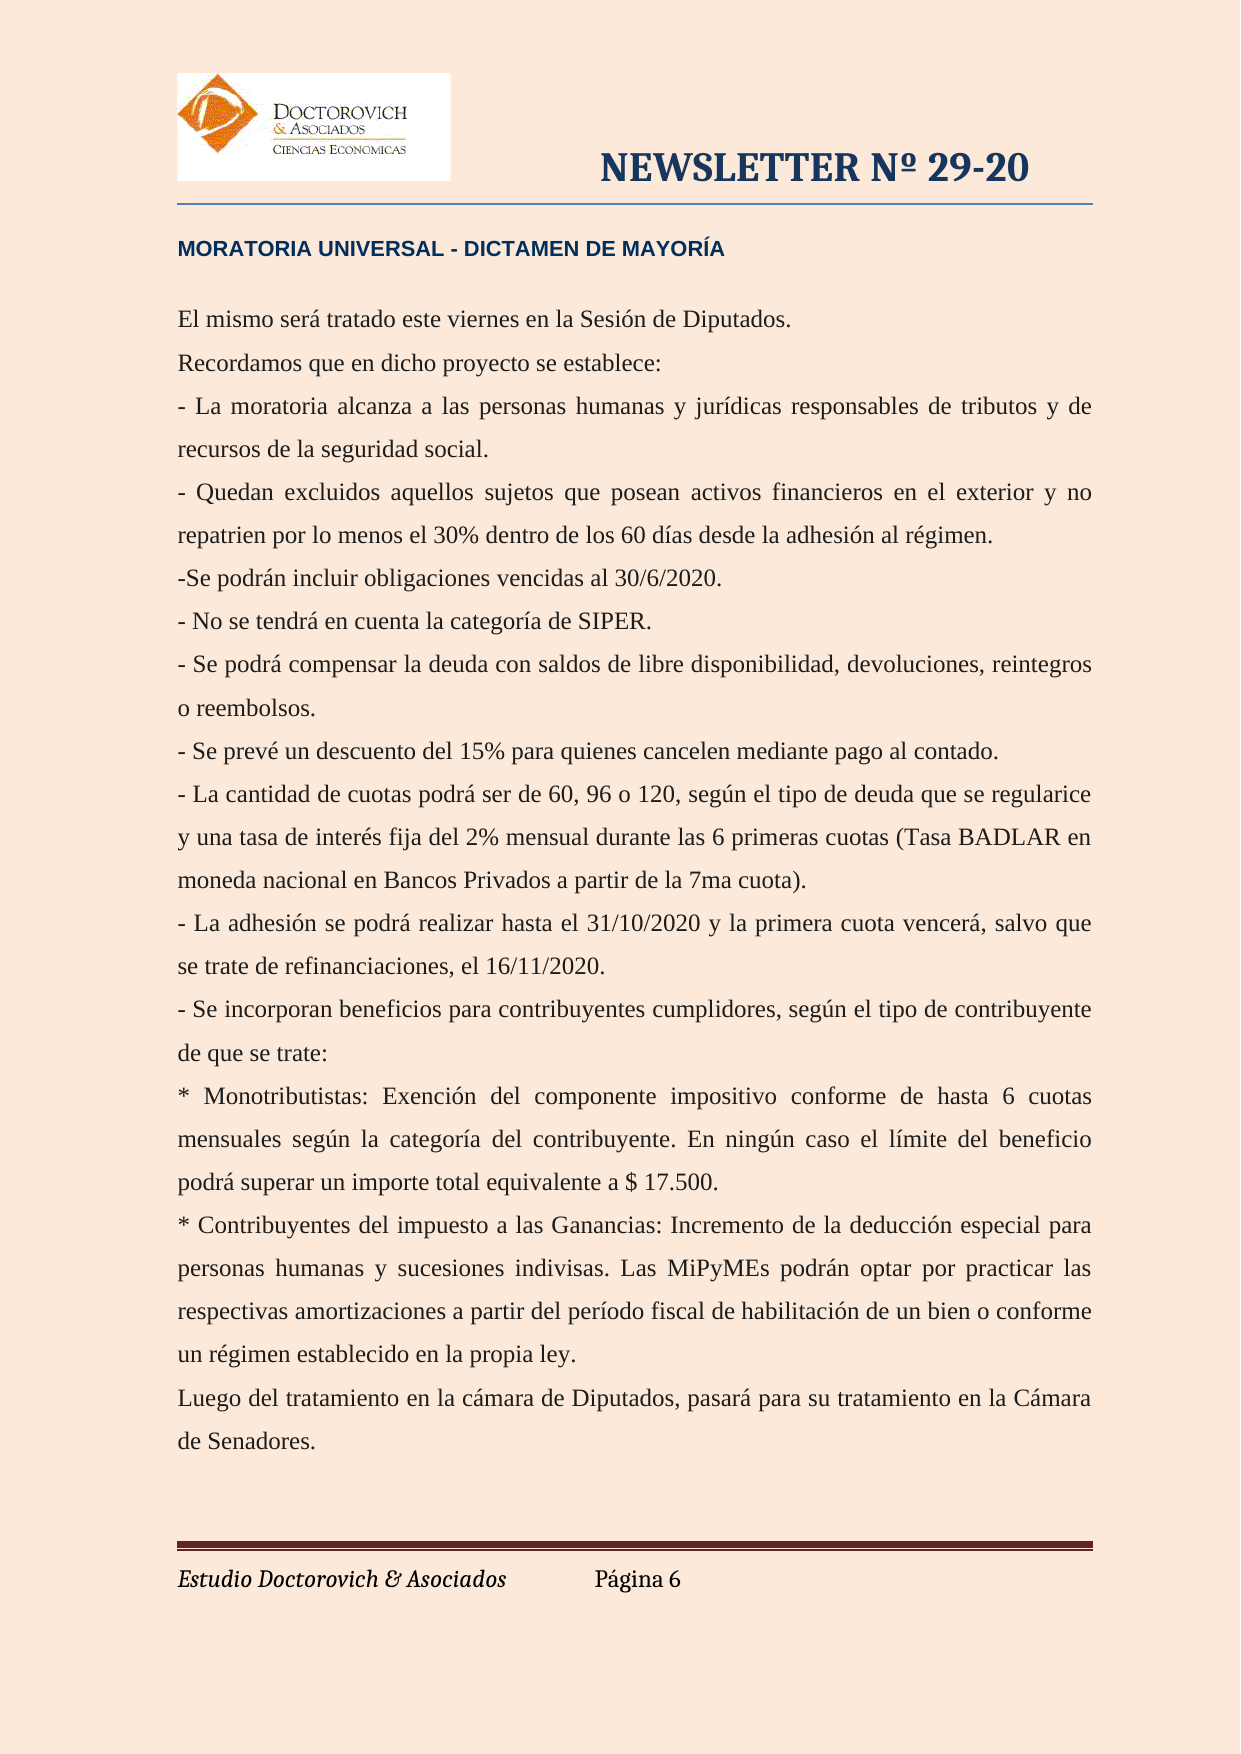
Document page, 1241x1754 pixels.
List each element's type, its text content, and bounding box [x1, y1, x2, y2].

text - Se incorporan beneficios para contribuyentes cumplidores, según el tipo de contribuyente de que se trate: [177, 994, 1093, 1066]
text - Quedan excluidos aquellos sujetos que posean activos financieros en el exterior y no repatrien por lo menos el 30% dentro de los 60 días desde la adhesión al régimen. [177, 477, 1093, 549]
text - Se podrá compensar la deuda con saldos de libre disponibilidad, devoluciones, reintegros o reembolsos. [177, 649, 1093, 721]
text * Contribuyentes del impuesto a las Ganancias: Incremento de la deducción especial para personas humanas y sucesiones indivisas. Las MiPyMEs podrán optar por practicar las respectivas amortizaciones a partir del período fiscal de habilitación de un bien o conforme un régimen establecido en la propia ley. [177, 1210, 1093, 1368]
text Luego del tratamiento en la cámara de Diputados, pasará para su tratamiento en la Cámara de Senadores. [177, 1383, 1093, 1454]
text -Se podrán incluir obligaciones vencidas al 30/6/2020. [177, 563, 1093, 592]
text - La adhesión se podrá realizar hasta el 31/10/2020 y la primera cuota vencerá, salvo que se trate de refinanciaciones, el 16/11/2020. [177, 908, 1093, 980]
text Moratoria universal - Dictamen de mayoría [177, 236, 1093, 261]
text * Monotributistas: Exención del componente impositivo conforme de hasta 6 cuotas mensuales según la categoría del contribuyente. En ningún caso el límite del beneficio podrá superar un importe total equivalente a $ 17.500. [177, 1081, 1093, 1196]
text - La moratoria alcanza a las personas humanas y jurídicas responsables de tributos y de recursos de la seguridad social. [177, 391, 1093, 463]
text El mismo será tratado este viernes en la Sesión de Diputados. [177, 304, 1093, 333]
picture [177, 73, 451, 181]
text - No se tendrá en cuenta la categoría de SIPER. [177, 606, 1093, 635]
text Recordamos que en dicho proyecto se establece: [177, 348, 1093, 376]
text - Se prevé un descuento del 15% para quienes cancelen mediante pago al contado. [177, 736, 1093, 764]
text - La cantidad de cuotas podrá ser de 60, 96 o 120, según el tipo de deuda que se regularice y una tasa de interés fija del 2% mensual durante las 6 primeras cuotas (Tasa BADLAR en moneda nacional en Bancos Privados a partir de la 7ma cuota). [177, 779, 1093, 894]
